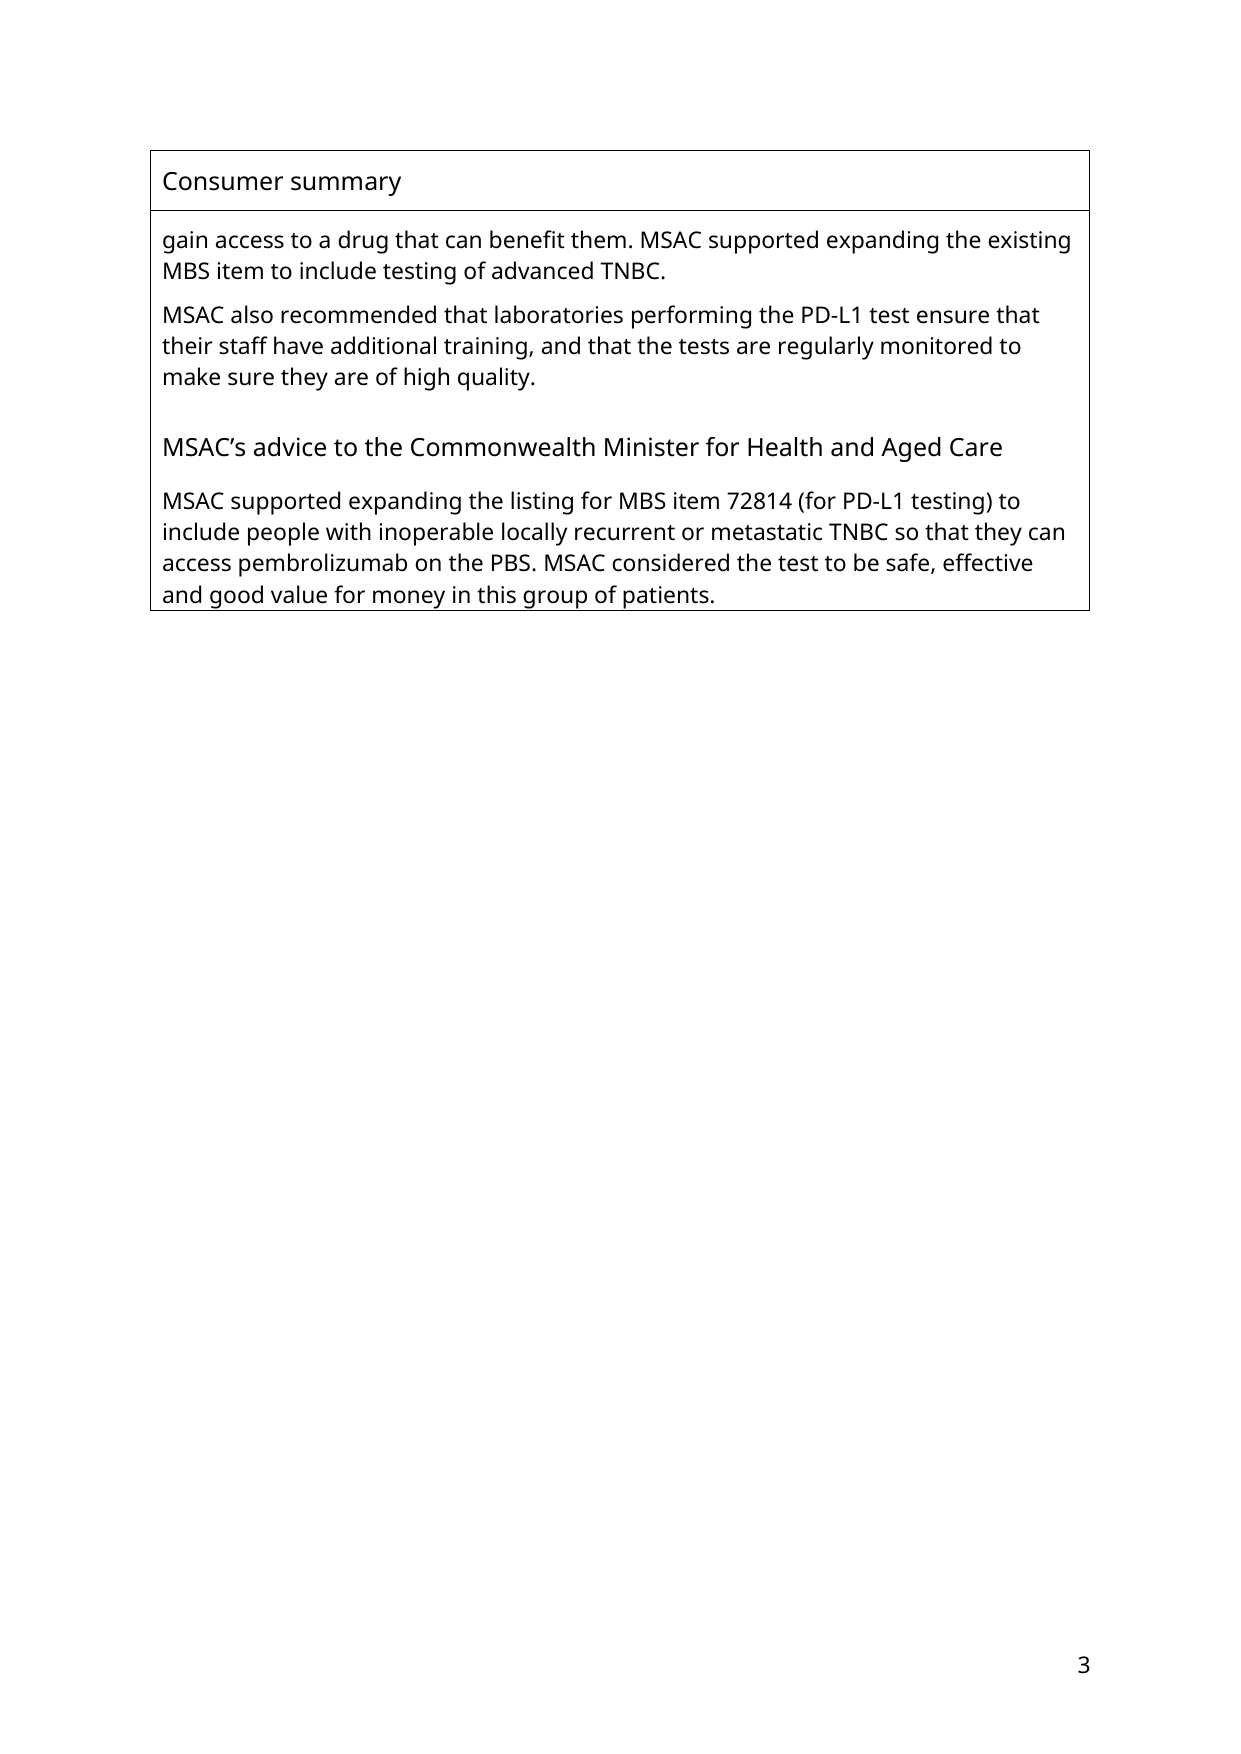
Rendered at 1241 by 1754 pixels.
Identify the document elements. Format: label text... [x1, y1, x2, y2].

table_header Consumer summary [151, 151, 1089, 210]
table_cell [151, 211, 1089, 610]
